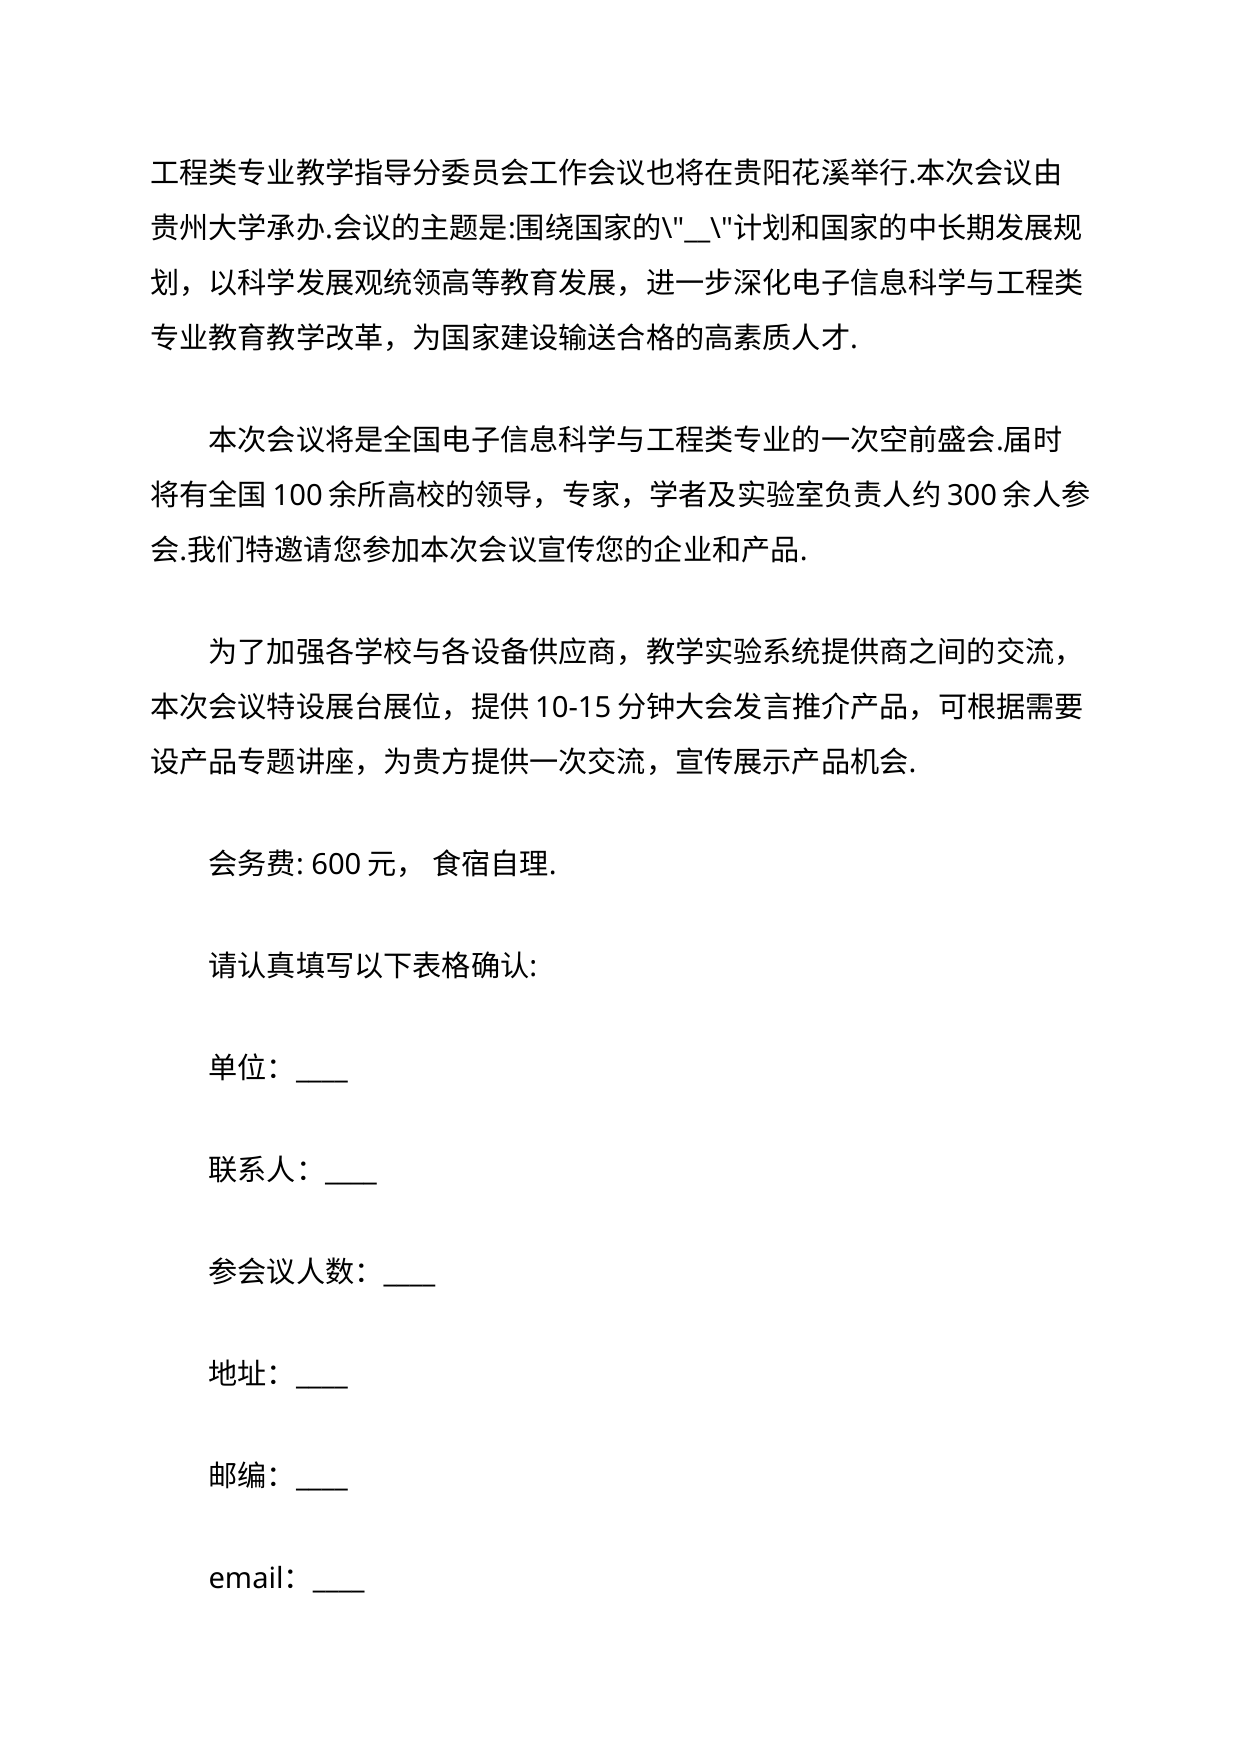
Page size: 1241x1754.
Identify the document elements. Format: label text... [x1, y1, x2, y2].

text email：____ [150, 1554, 1090, 1597]
text 地址：____ [150, 1351, 1090, 1393]
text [150, 150, 1090, 357]
text 为了加强各学校与各设备供应商，教学实验系统提供商之间的交流，本次会议特设展台展位，提供10-15分钟大会发言推介产品，可根据需要设产品专题讲座，为贵方提供一次交流，宣传展示产品机会. [150, 629, 1090, 781]
text 本次会议将是全国电子信息科学与工程类专业的一次空前盛会.届时将有全国100余所高校的领导，专家，学者及实验室负责人约300余人参会.我们特邀请您参加本次会议宣传您的企业和产品. [150, 417, 1090, 569]
text 会务费: 600元， 食宿自理. [150, 841, 1090, 883]
text 请认真填写以下表格确认: [150, 943, 1090, 985]
text 邮编：____ [150, 1453, 1090, 1495]
text 单位：____ [150, 1045, 1090, 1087]
text 参会议人数：____ [150, 1249, 1090, 1291]
text 联系人：____ [150, 1147, 1090, 1189]
